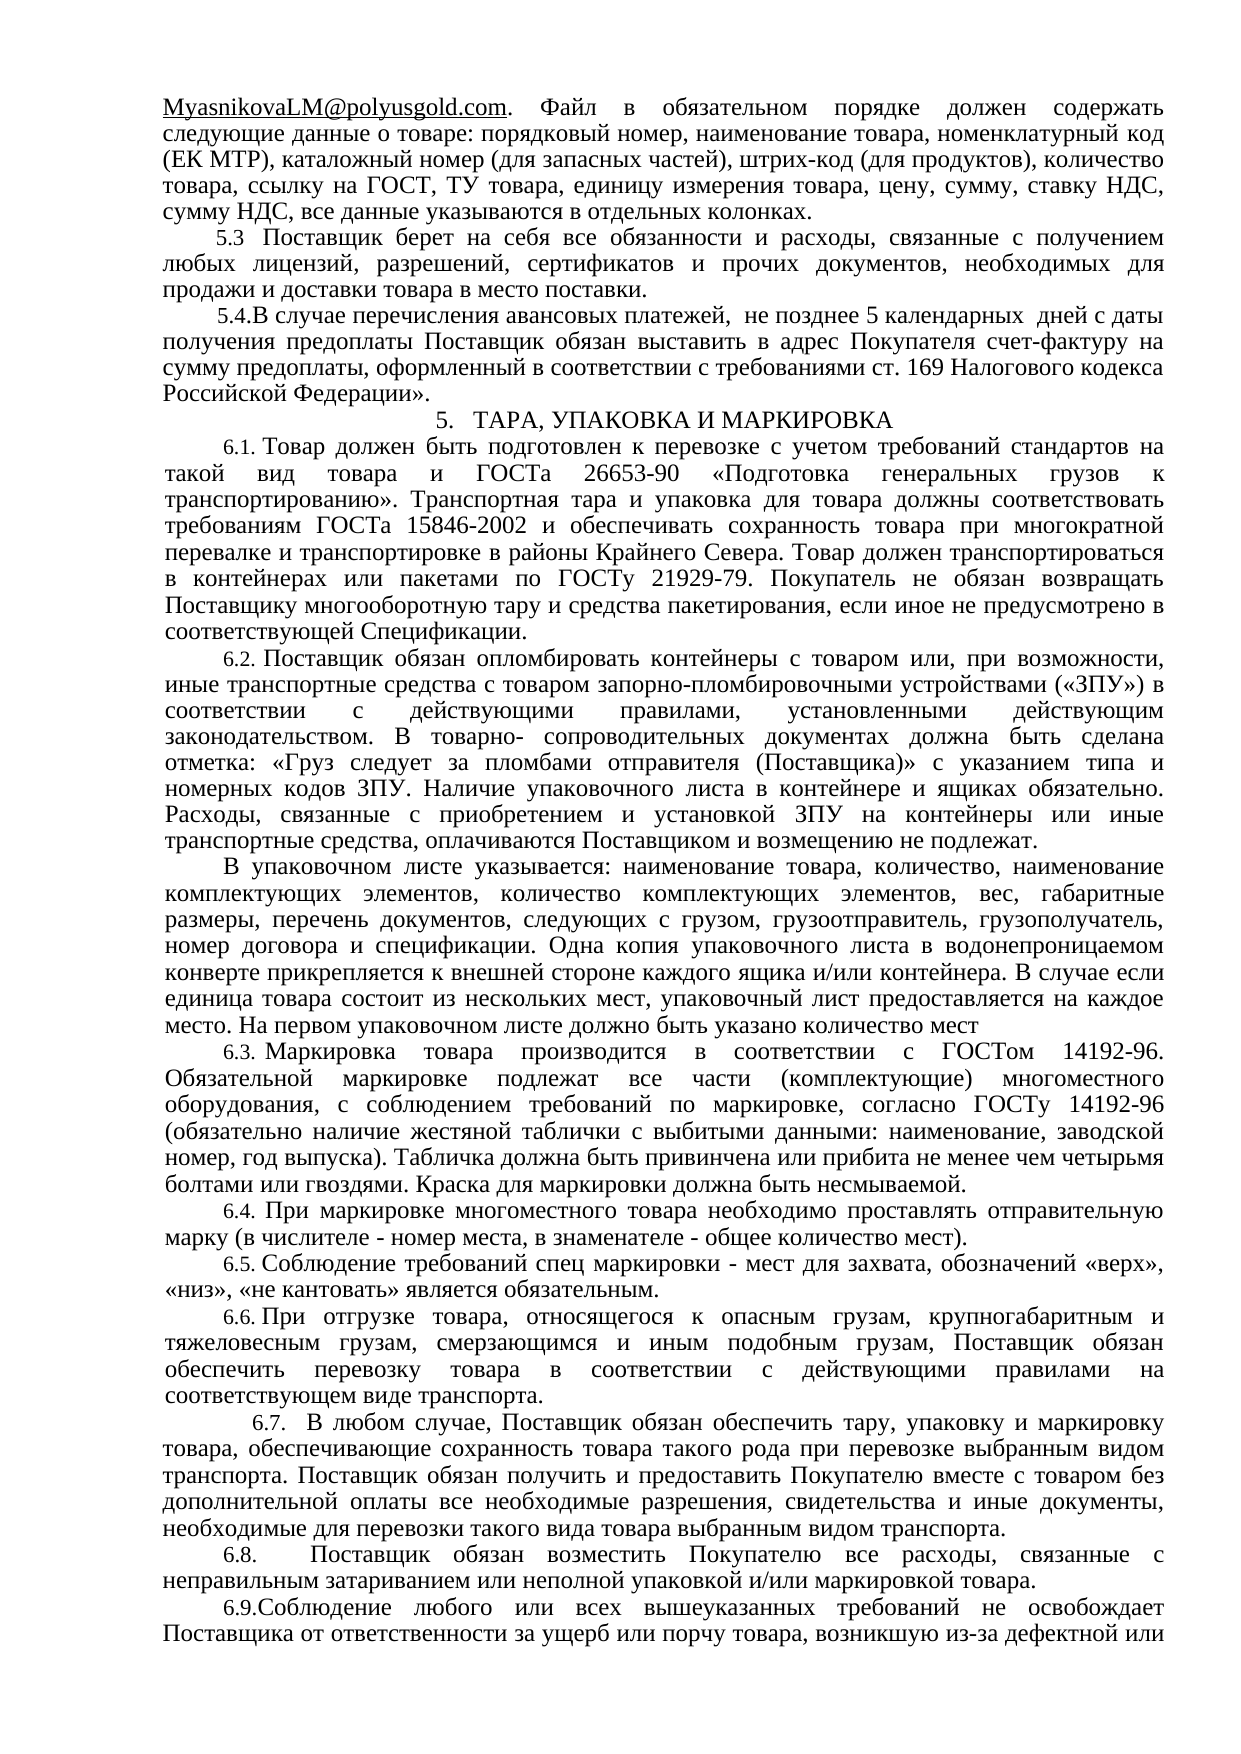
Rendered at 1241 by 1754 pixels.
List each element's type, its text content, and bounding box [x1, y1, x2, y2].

list Поставщик берет на себя все обязанности и расходы, связанные с получением любых лицензий, разрешений, сертификатов и прочих документов, необходимых для продажи и доставки товара в место поставки. [162, 225, 1164, 303]
list Маркировка товара производится в соответствии с ГОСТом 14192-96. Обязательной маркировке подлежат все части (комплектующие) многоместного оборудования, с соблюдением требований по маркировке, согласно ГОСТу 14192-96 (обязательно наличие жестяной таблички с выбитыми данными: наименование, заводской номер, год выпуска). Табличка должна быть привинчена или прибита не менее чем четырьмя болтами или гвоздями. Краска для маркировки должна быть несмываемой. [164, 1039, 1164, 1197]
list Товар должен быть подготовлен к перевозке с учетом требований стандартов на такой вид товара и ГОСТа 26653-90 «Подготовка генеральных грузов к транспортированию». Транспортная тара и упаковка для товара должны соответствовать требованиям ГОСТа 15846-2002 и обеспечивать сохранность товара при многократной перевалке и транспортировке в районы Крайнего Севера. Товар должен транспортироваться в контейнерах или пакетами по ГОСТу 21929-79. Покупатель не обязан возвращать Поставщику многооборотную тару и средства пакетирования, если иное не предусмотрено в соответствующей Спецификации. [164, 433, 1164, 645]
list Соблюдение требований спец маркировки - мест для захвата, обозначений «верх», «низ», «не кантовать» является обязательным. [164, 1250, 1164, 1303]
list При маркировке многоместного товара необходимо проставлять отправительную марку (в числителе - номер места, в знаменателе - общее количество мест). [164, 1197, 1164, 1250]
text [162, 1594, 1164, 1647]
text 6.7. В любом случае, Поставщик обязан обеспечить тару, упаковку и маркировку товара, обеспечивающие сохранность товара такого рода при перевозке выбранным видом транспорта. Поставщик обязан получить и предоставить Покупателю вместе с товаром без дополнительной оплаты все необходимые разрешения, свидетельства и иные документы, необходимые для перевозки такого вида товара выбранным видом транспорта. [162, 1409, 1164, 1541]
list При отгрузке товара, относящегося к опасным грузам, крупногабаритным и тяжеловесным грузам, смерзающимся и иным подобным грузам, Поставщик обязан обеспечить перевозку товара в соответствии с действующими правилами на соответствующем виде транспорта. [164, 1303, 1164, 1409]
list ТАРА, УПАКОВКА И МАРКИРОВКА [162, 407, 1166, 433]
list Поставщик обязан опломбировать контейнеры с товаром или, при возможности, иные транспортные средства с товаром запорно-пломбировочными устройствами («ЗПУ») в соответствии с действующими правилами, установленными действующим законодательством. В товарно- сопроводительных документах должна быть сделана отметка: «Груз следует за пломбами отправителя (Поставщика)» с указанием типа и номерных кодов ЗПУ. Наличие упаковочного листа в контейнере и ящиках обязательно. Расходы, связанные с приобретением и установкой ЗПУ на контейнеры или иные транспортные средства, оплачиваются Поставщиком и возмещению не подлежат. [164, 645, 1164, 853]
text В упаковочном листе указывается: наименование товара, количество, наименование комплектующих элементов, количество комплектующих элементов, вес, габаритные размеры, перечень документов, следующих с грузом, грузоотправитель, грузополучатель, номер договора и спецификации. Одна копия упаковочного листа в водонепроницаемом конверте прикрепляется к внешней стороне каждого ящика и/или контейнера. В случае если единица товара состоит из нескольких мест, упаковочный лист предоставляется на каждое место. На первом упаковочном листе должно быть указано количество мест [164, 853, 1164, 1039]
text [162, 94, 1164, 225]
text 5.4.В случае перечисления авансовых платежей, не позднее 5 календарных дней с даты получения предоплаты Поставщик обязан выставить в адрес Покупателя счет-фактуру на сумму предоплаты, оформленный в соответствии с требованиями ст. 169 Налогового кодекса Российской Федерации». [162, 303, 1164, 407]
list Поставщик обязан возместить Покупателю все расходы, связанные с неправильным затариванием или неполной упаковкой и/или маркировкой товара. [162, 1541, 1164, 1594]
